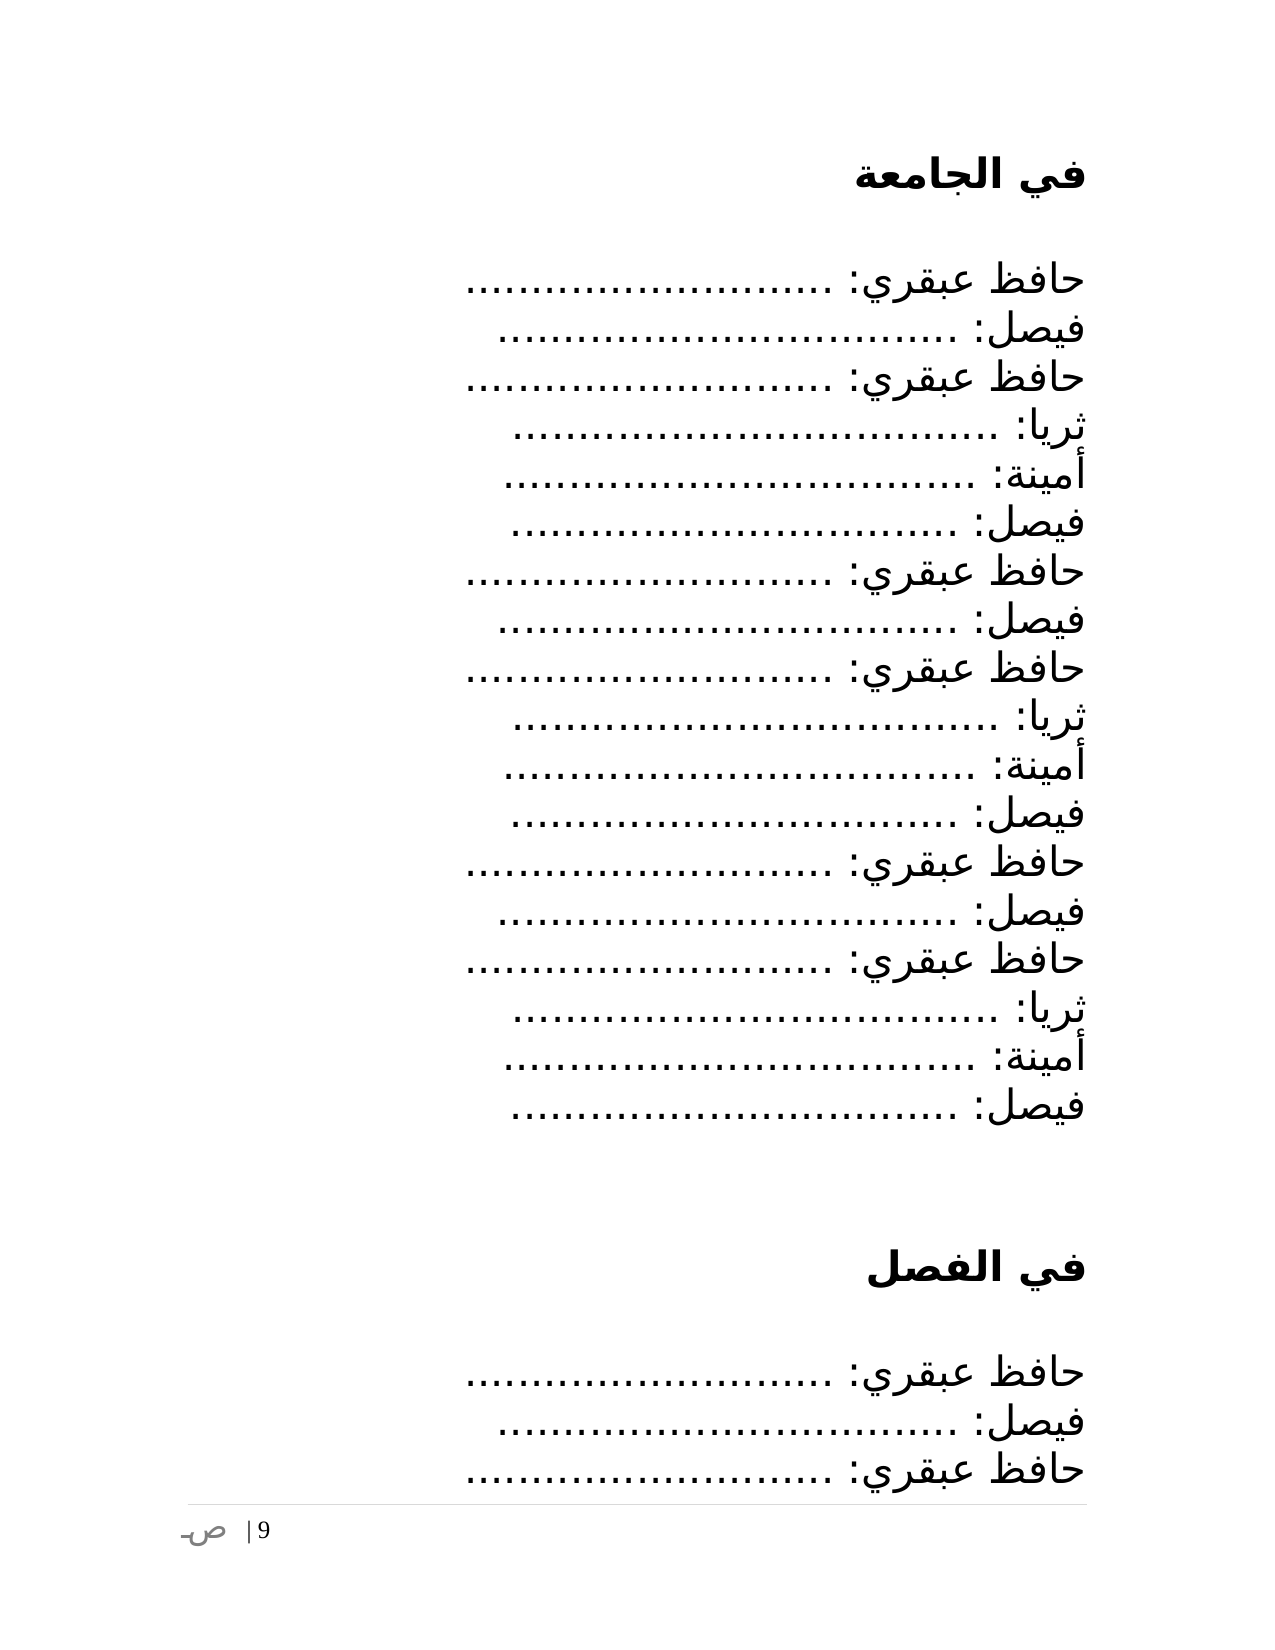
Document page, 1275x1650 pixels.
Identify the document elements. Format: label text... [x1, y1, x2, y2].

text ثريا: ..................................... [187, 983, 1087, 1032]
text حافظ عبقري: ............................ [187, 547, 1087, 595]
text فيصل: ................................... [187, 886, 1087, 935]
text في الفصل [187, 1243, 1087, 1291]
text ثريا: ..................................... [187, 692, 1087, 741]
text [187, 1348, 1087, 1396]
text أمينة: .................................... [187, 1032, 1087, 1081]
text حافظ عبقري: ............................ [187, 255, 1087, 304]
text حافظ عبقري: ............................ [187, 838, 1087, 886]
text فيصل: .................................. [187, 789, 1087, 838]
text في الجامعة [187, 150, 1087, 198]
text أمينة: .................................... [187, 449, 1087, 498]
text فيصل: .................................. [187, 498, 1087, 547]
text فيصل: .................................. [187, 1081, 1087, 1129]
text فيصل: ................................... [187, 304, 1087, 352]
text أمينة: .................................... [187, 741, 1087, 789]
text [187, 1445, 1087, 1493]
text فيصل: ................................... [187, 1396, 1087, 1445]
text ثريا: ..................................... [187, 401, 1087, 449]
text حافظ عبقري: ............................ [187, 644, 1087, 692]
text حافظ عبقري: ............................ [187, 352, 1087, 401]
text فيصل: ................................... [187, 595, 1087, 644]
text حافظ عبقري: ............................ [187, 935, 1087, 983]
